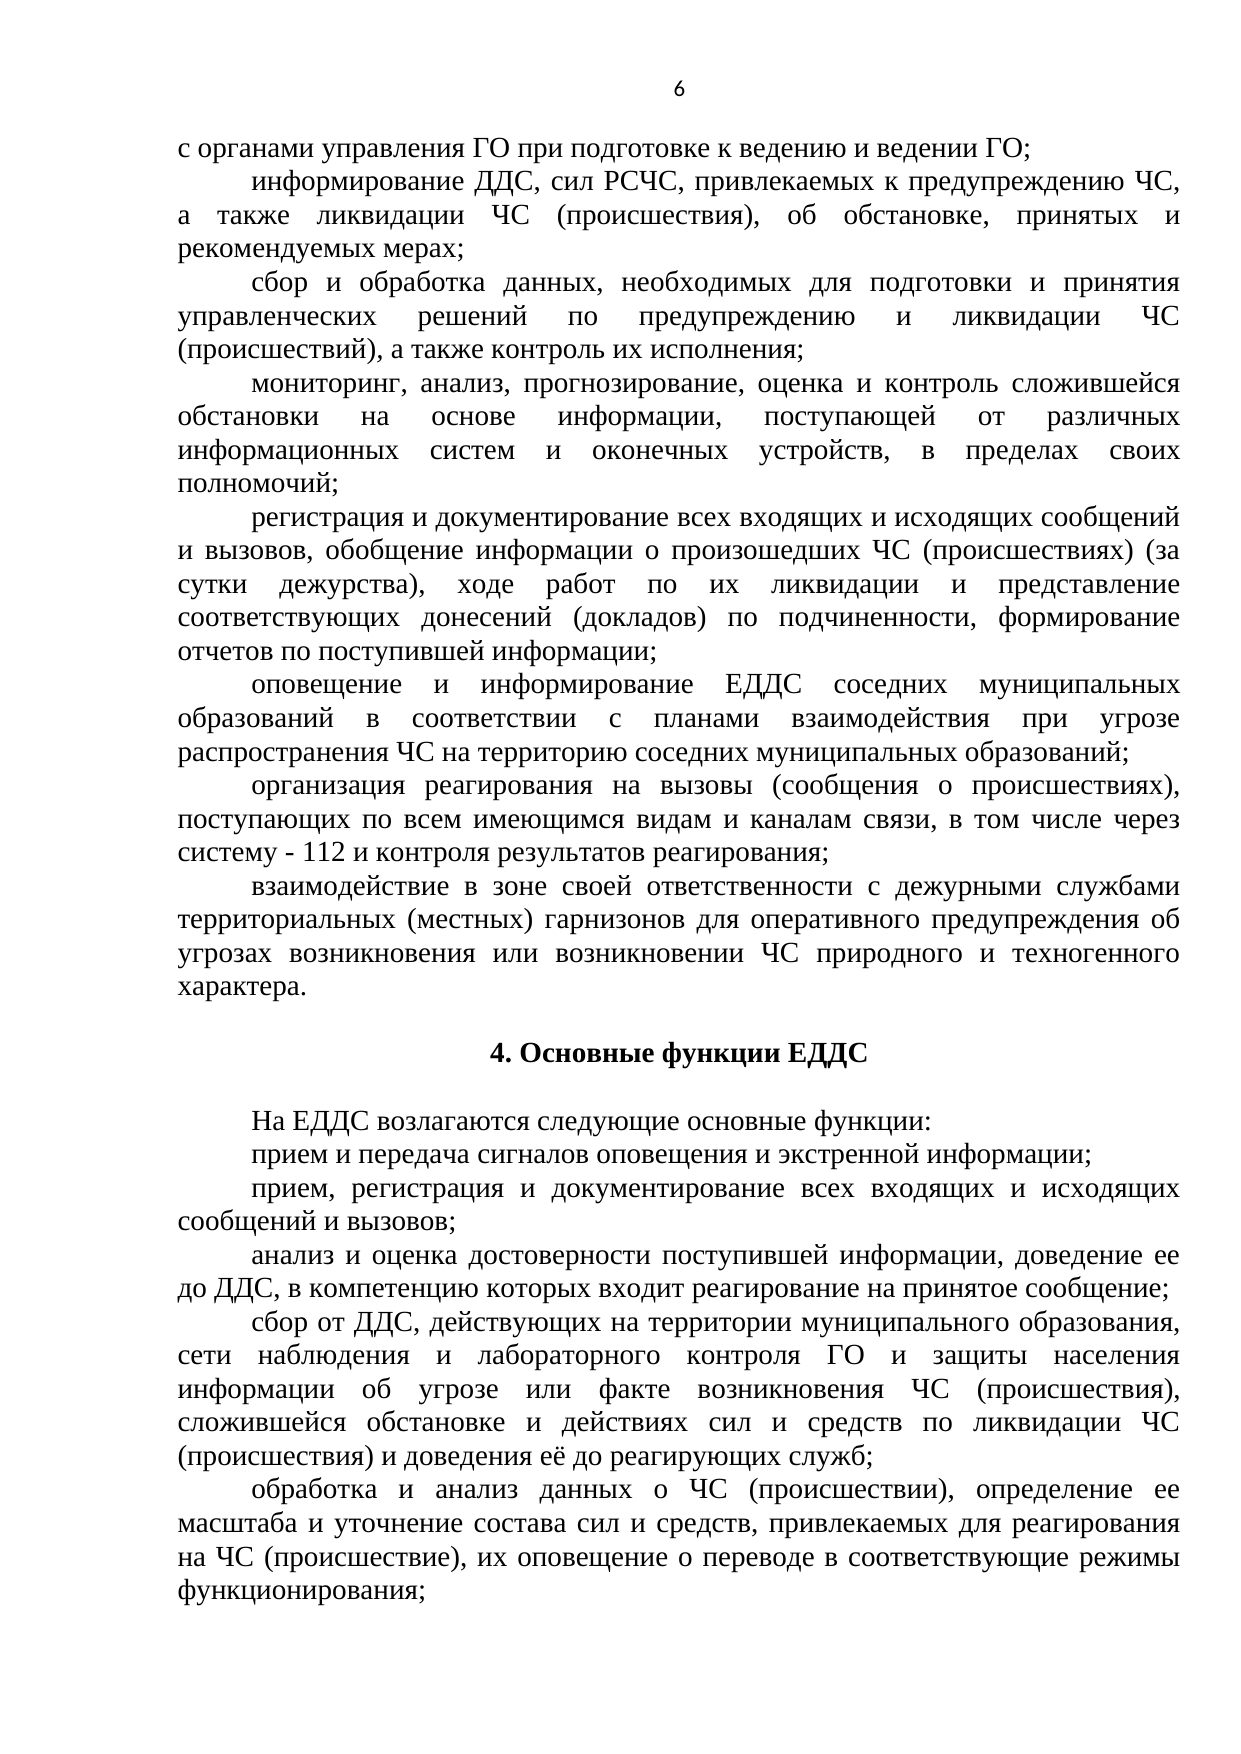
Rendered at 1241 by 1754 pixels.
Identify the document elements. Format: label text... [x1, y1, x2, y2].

text организация реагирования на вызовы (сообщения о происшествиях), поступающих по всем имеющимся видам и каналам связи, в том числе через систему - 112 и контроля результатов реагирования; [177, 767, 1181, 868]
text оповещение и информирование ЕДДС соседних муниципальных образований в соответствии с планами взаимодействия при угрозе распространения ЧС на территорию соседних муниципальных образований; [177, 667, 1181, 767]
text прием, регистрация и документирование всех входящих и исходящих сообщений и вызовов; [177, 1170, 1181, 1237]
text мониторинг, анализ, прогнозирование, оценка и контроль сложившейся обстановки на основе информации, поступающей от различных информационных систем и оконечных устройств, в пределах своих полномочий; [177, 365, 1181, 499]
text анализ и оценка достоверности поступившей информации, доведение ее до ДДС, в компетенцию которых входит реагирование на принятое сообщение; [177, 1237, 1181, 1304]
text На ЕДДС возлагаются следующие основные функции: [177, 1103, 1181, 1136]
text сбор от ДДС, действующих на территории муниципального образования, сети наблюдения и лабораторного контроля ГО и защиты населения информации об угрозе или факте возникновения ЧС (происшествия), сложившейся обстановке и действиях сил и средств по ликвидации ЧС (происшествия) и доведения её до реагирующих служб; [177, 1304, 1181, 1472]
text регистрация и документирование всех входящих и исходящих сообщений и вызовов, обобщение информации о произошедших ЧС (происшествиях) (за сутки дежурства), ходе работ по их ликвидации и представление соответствующих донесений (докладов) по подчиненности, формирование отчетов по поступившей информации; [177, 499, 1181, 667]
text взаимодействие в зоне своей ответственности с дежурными службами территориальных (местных) гарнизонов для оперативного предупреждения об угрозах возникновения или возникновении ЧС природного и техногенного характера. [177, 868, 1181, 1002]
text сбор и обработка данных, необходимых для подготовки и принятия управленческих решений по предупреждению и ликвидации ЧС (происшествий), а также контроль их исполнения; [177, 264, 1181, 365]
text 4. Основные функции ЕДДС [177, 1036, 1181, 1069]
text информирование ДДС, сил РСЧС, привлекаемых к предупреждению ЧС, а также ликвидации ЧС (происшествия), об обстановке, принятых и рекомендуемых мерах; [177, 163, 1181, 264]
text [177, 130, 1181, 163]
text прием и передача сигналов оповещения и экстренной информации; [177, 1136, 1181, 1170]
text обработка и анализ данных о ЧС (происшествии), определение ее масштаба и уточнение состава сил и средств, привлекаемых для реагирования на ЧС (происшествие), их оповещение о переводе в соответствующие режимы функционирования; [177, 1472, 1181, 1606]
